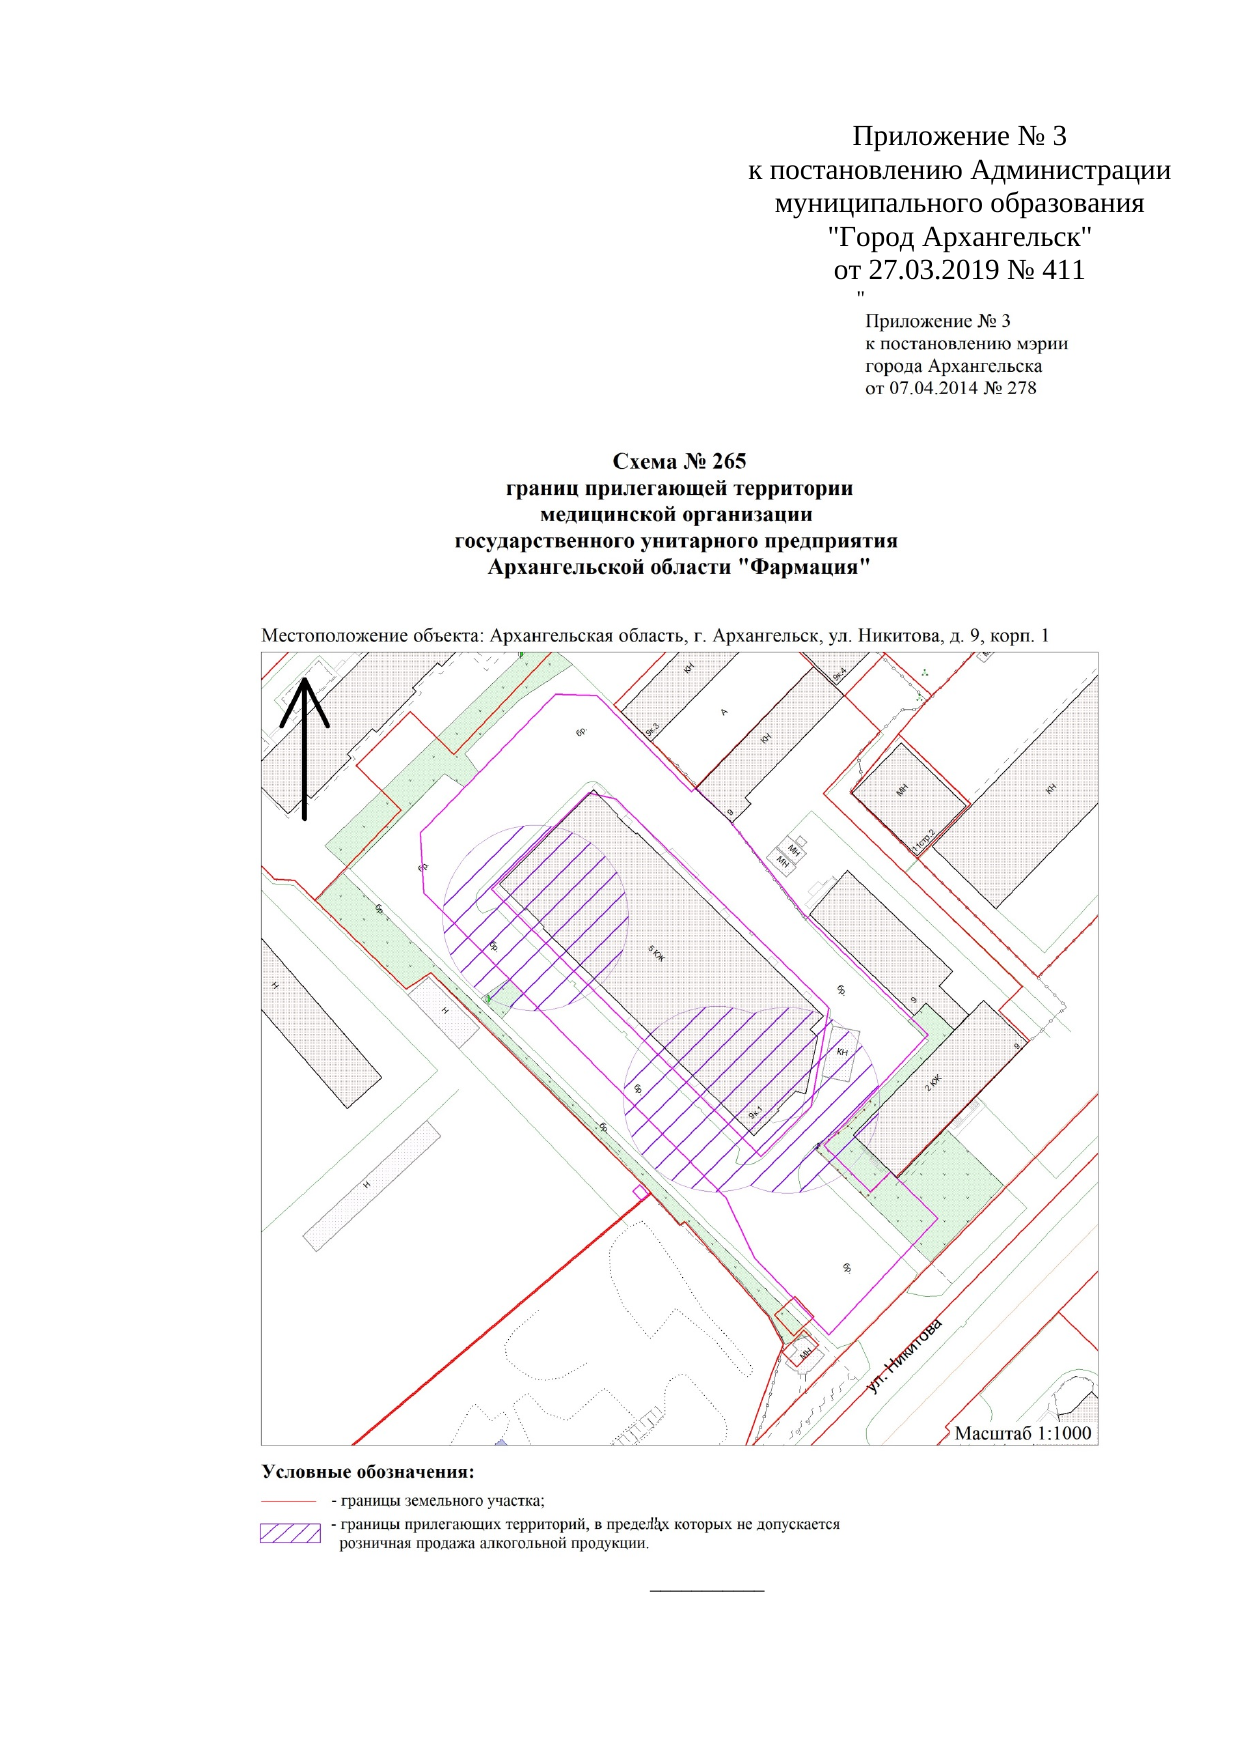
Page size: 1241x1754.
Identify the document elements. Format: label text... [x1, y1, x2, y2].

text к постановлению Администрации [738, 152, 1181, 185]
text от 27.03.2019 № 411 [738, 252, 1181, 286]
text муниципального образования [738, 185, 1181, 219]
text " [856, 286, 1181, 310]
text "Город Архангельск" [738, 219, 1181, 252]
text ___________ [650, 1569, 1181, 1594]
picture [168, 225, 1144, 1603]
text ". [650, 1512, 1181, 1536]
text Приложение № 3 [738, 118, 1181, 152]
